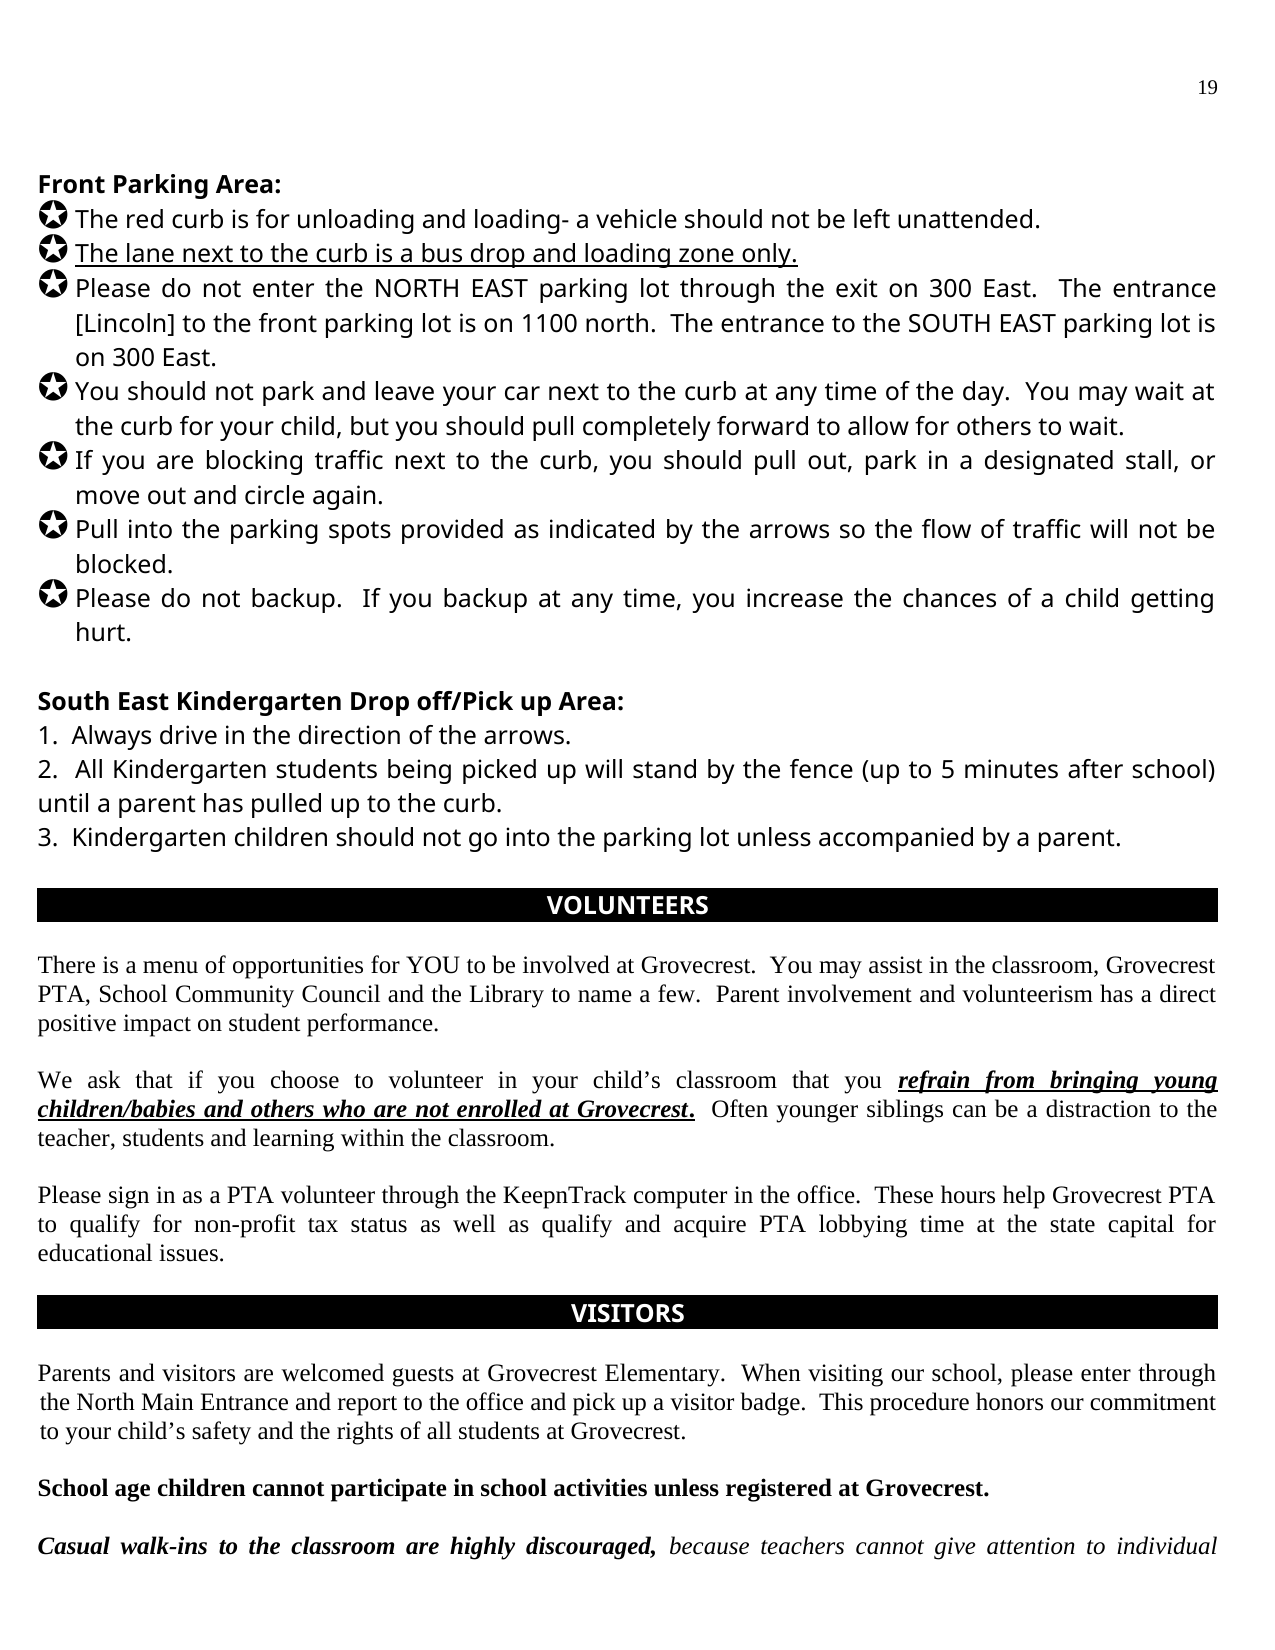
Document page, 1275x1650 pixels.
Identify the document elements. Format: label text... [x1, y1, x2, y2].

text Front Parking Area: [37, 167, 1218, 201]
list Pull into the parking spots provided as indicated by the arrows so the flow of traffic will not be blocked. [37, 511, 1218, 580]
text We ask that if you choose to volunteer in your child’s classroom that you refrain from bringing young children/babies and others who are not enrolled at Grovecrest. Often younger siblings can be a distraction to the teacher, students and learning within the classroom. [37, 1065, 1218, 1152]
text 1. Always drive in the direction of the arrows. [37, 717, 1218, 751]
subtitle VOLUNTEERS [37, 888, 1218, 922]
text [37, 1531, 1218, 1559]
list If you are blocking traffic next to the curb, you should pull out, park in a designated stall, or move out and circle again. [37, 443, 1218, 511]
list You should not park and leave your car next to the curb at any time of the day. You may wait at the curb for your child, but you should pull completely forward to allow for others to wait. [37, 374, 1218, 443]
list Please do not enter the NORTH EAST parking lot through the exit on 300 East. The entrance [Lincoln] to the front parking lot is on 1100 north. The entrance to the SOUTH EAST parking lot is on 300 East. [37, 271, 1218, 374]
list The red curb is for unloading and loading- a vehicle should not be left unattended. [37, 201, 1218, 236]
subtitle VISITORS [37, 1295, 1218, 1329]
text School age children cannot participate in school activities unless registered at Grovecrest. [37, 1473, 1218, 1502]
list Please do not backup. If you backup at any time, you increase the chances of a child getting hurt. [37, 580, 1218, 649]
text Parents and visitors are welcomed guests at Grovecrest Elementary. When visiting our school, please enter through the North Main Entrance and report to the office and pick up a visitor badge. This procedure honors our commitment to your child’s safety and the rights of all students at Grovecrest. [37, 1358, 1218, 1444]
text 3. Kindergarten children should not go into the parking lot unless accompanied by a parent. [37, 819, 1218, 853]
list The lane next to the curb is a bus drop and loading zone only. [37, 236, 1218, 271]
text Please sign in as a PTA volunteer through the KeepnTrack computer in the office. These hours help Grovecrest PTA to qualify for non-profit tax status as well as qualify and acquire PTA lobbying time at the state capital for educational issues. [37, 1180, 1218, 1267]
text South East Kindergarten Drop off/Pick up Area: [37, 683, 1218, 717]
text There is a menu of opportunities for YOU to be involved at Grovecrest. You may assist in the classroom, Grovecrest PTA, School Community Council and the Library to name a few. Parent involvement and volunteerism has a direct positive impact on student performance. [37, 950, 1218, 1037]
text 2. All Kindergarten students being picked up will stand by the fence (up to 5 minutes after school) until a parent has pulled up to the curb. [37, 751, 1218, 819]
